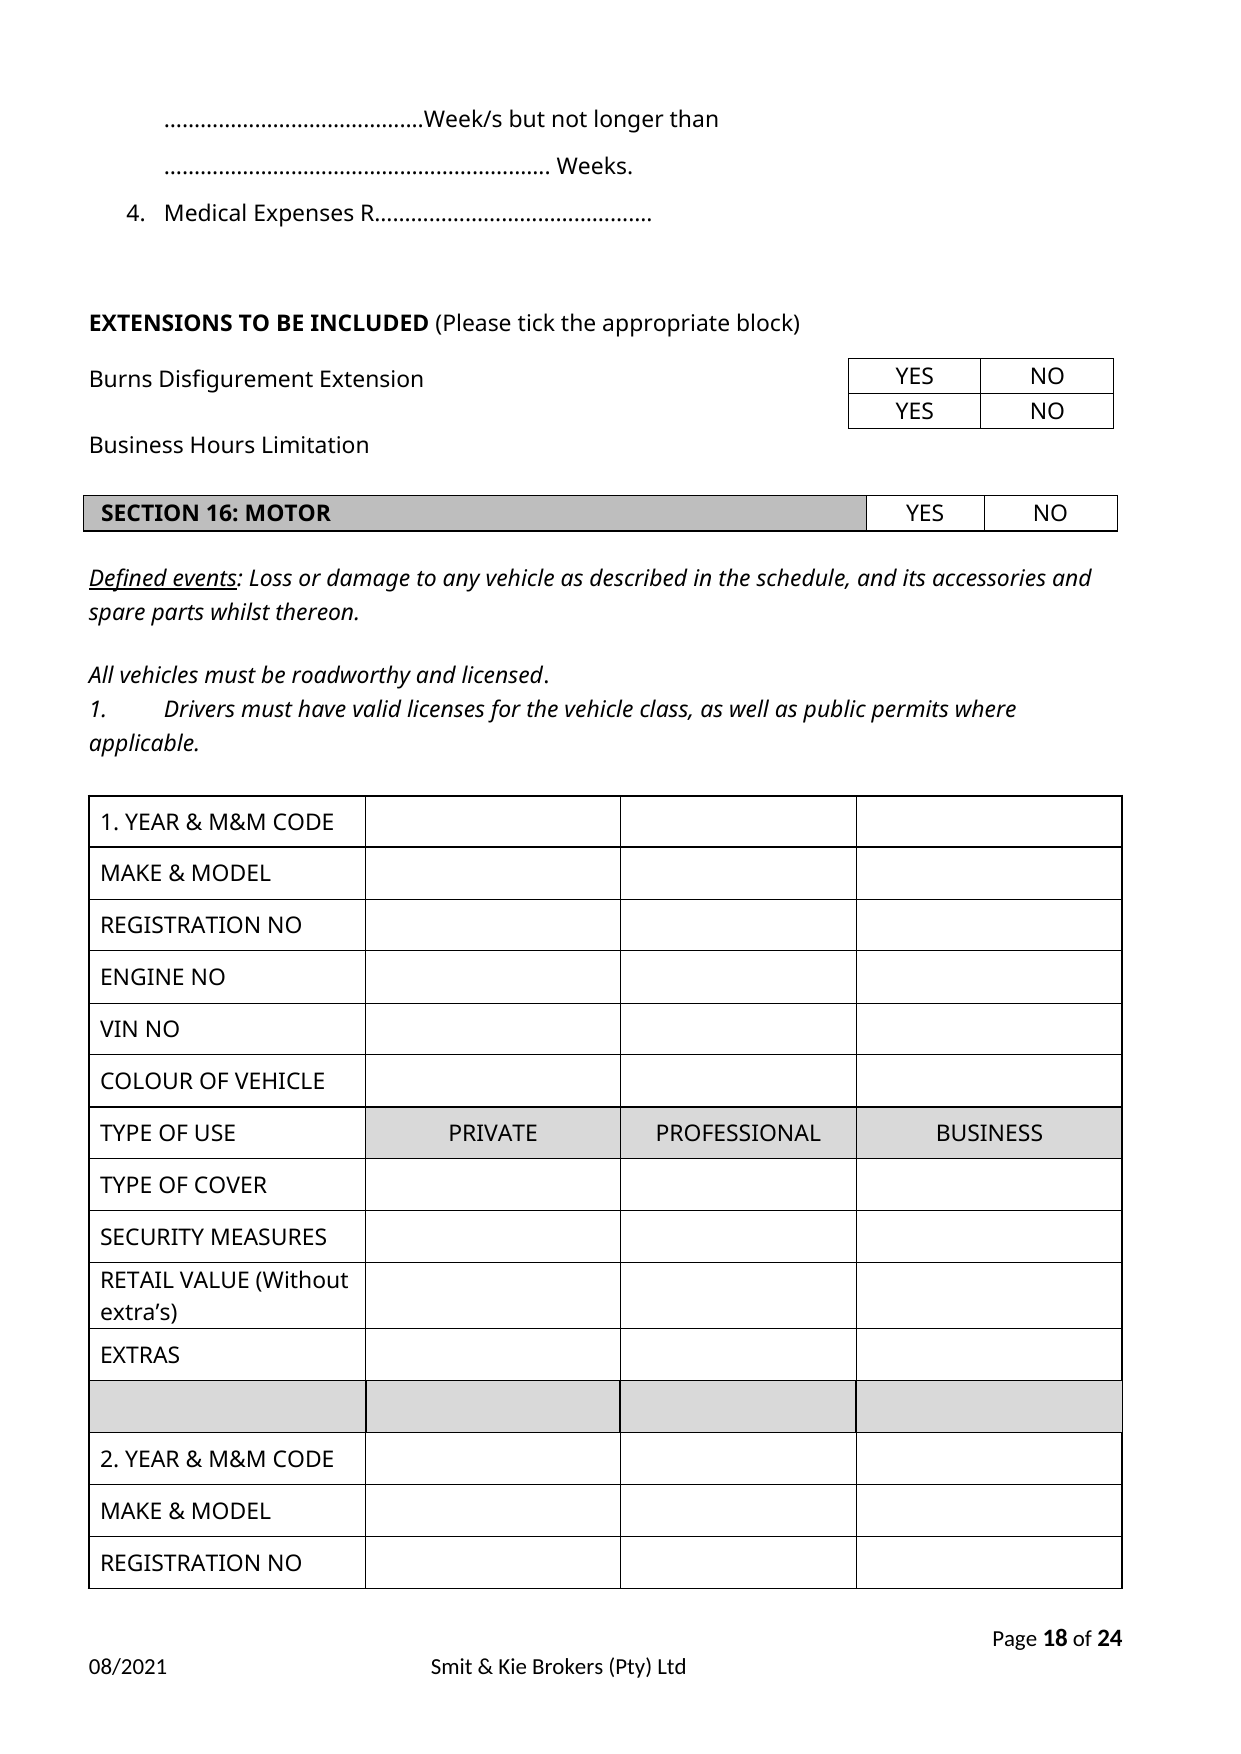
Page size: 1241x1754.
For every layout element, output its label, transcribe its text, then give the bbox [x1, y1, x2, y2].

table_cell EXTRAS [90, 1329, 365, 1380]
table_cell [857, 1211, 1121, 1262]
table_cell [366, 1329, 620, 1380]
table_cell TYPE OF USE [90, 1108, 365, 1158]
table_cell [857, 1263, 1121, 1328]
table_cell [621, 1537, 856, 1588]
table_cell PROFESSIONAL [621, 1108, 856, 1158]
list Medical Expenses R………………………………………. [126, 197, 1017, 228]
table_header YES [867, 496, 984, 530]
table_cell [366, 1211, 620, 1262]
table_cell YES [849, 394, 980, 428]
table_cell 2. YEAR & M&M CODE [90, 1433, 365, 1484]
table_cell COLOUR OF VEHICLE [90, 1055, 365, 1106]
text EXTENSIONS TO BE INCLUDED (Please tick the appropriate block) [89, 307, 1112, 338]
table_cell SECURITY MEASURES [90, 1211, 365, 1262]
table_cell BUSINESS [857, 1108, 1121, 1158]
table_cell REGISTRATION NO [90, 1537, 365, 1588]
table_cell [621, 1211, 856, 1262]
list Drivers must have valid licenses for the vehicle class, as well as public permits where applicable. [89, 693, 1122, 758]
table_cell [621, 1055, 856, 1106]
table_header [621, 797, 856, 846]
table_cell [857, 1433, 1121, 1484]
table_header 1. YEAR & M&M CODE [90, 797, 365, 846]
table_cell [857, 1159, 1121, 1210]
table_header SECTION 16: MOTOR [84, 496, 866, 530]
table_cell [366, 1159, 620, 1210]
table_cell [621, 1329, 856, 1380]
table_cell [857, 1537, 1121, 1588]
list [126, 103, 1017, 182]
table_cell [621, 848, 856, 898]
table_cell [621, 1381, 855, 1432]
table_header [857, 797, 1121, 846]
table_cell ENGINE NO [90, 951, 365, 1002]
table_cell NO [981, 394, 1113, 428]
table_cell PRIVATE [366, 1108, 620, 1158]
table_cell [857, 848, 1121, 898]
table_cell [366, 1055, 620, 1106]
text Defined events: Loss or damage to any vehicle as described in the schedule, and its accessories and spare parts whilst thereon. [89, 562, 1122, 627]
table_cell [366, 1537, 620, 1588]
table_cell [366, 1433, 620, 1484]
table_header NO [985, 496, 1117, 530]
table_cell [366, 848, 620, 898]
table_cell RETAIL VALUE (Without extra’s) [90, 1263, 365, 1328]
table_cell [621, 1263, 856, 1328]
text Business Hours Limitation [89, 429, 1122, 460]
table_cell [621, 1004, 856, 1054]
table_cell [621, 1433, 856, 1484]
table_cell [621, 951, 856, 1002]
text Burns Disfigurement Extension [89, 363, 848, 394]
table_cell MAKE & MODEL [90, 1485, 365, 1536]
table_cell [857, 1485, 1121, 1536]
table_cell [367, 1381, 619, 1432]
table_cell [90, 1381, 365, 1432]
table_cell [857, 951, 1121, 1002]
table_header [366, 797, 620, 846]
table_cell TYPE OF COVER [90, 1159, 365, 1210]
table_cell [366, 1004, 620, 1054]
table_cell [857, 1381, 1122, 1432]
table_cell [621, 1159, 856, 1210]
table_header YES [849, 359, 980, 393]
table_cell [366, 1485, 620, 1536]
table_cell [366, 1263, 620, 1328]
table_cell MAKE & MODEL [90, 848, 365, 898]
table_cell [857, 1055, 1121, 1106]
table_cell [857, 1329, 1121, 1380]
table_cell [857, 1004, 1121, 1054]
text All vehicles must be roadworthy and licensed. [89, 659, 1122, 691]
table_cell [621, 1485, 856, 1536]
table_cell VIN NO [90, 1004, 365, 1054]
table_cell [366, 900, 620, 950]
table_cell [366, 951, 620, 1002]
table_cell [621, 900, 856, 950]
table_cell [857, 900, 1121, 950]
table_cell REGISTRATION NO [90, 900, 365, 950]
table_header NO [981, 359, 1113, 393]
